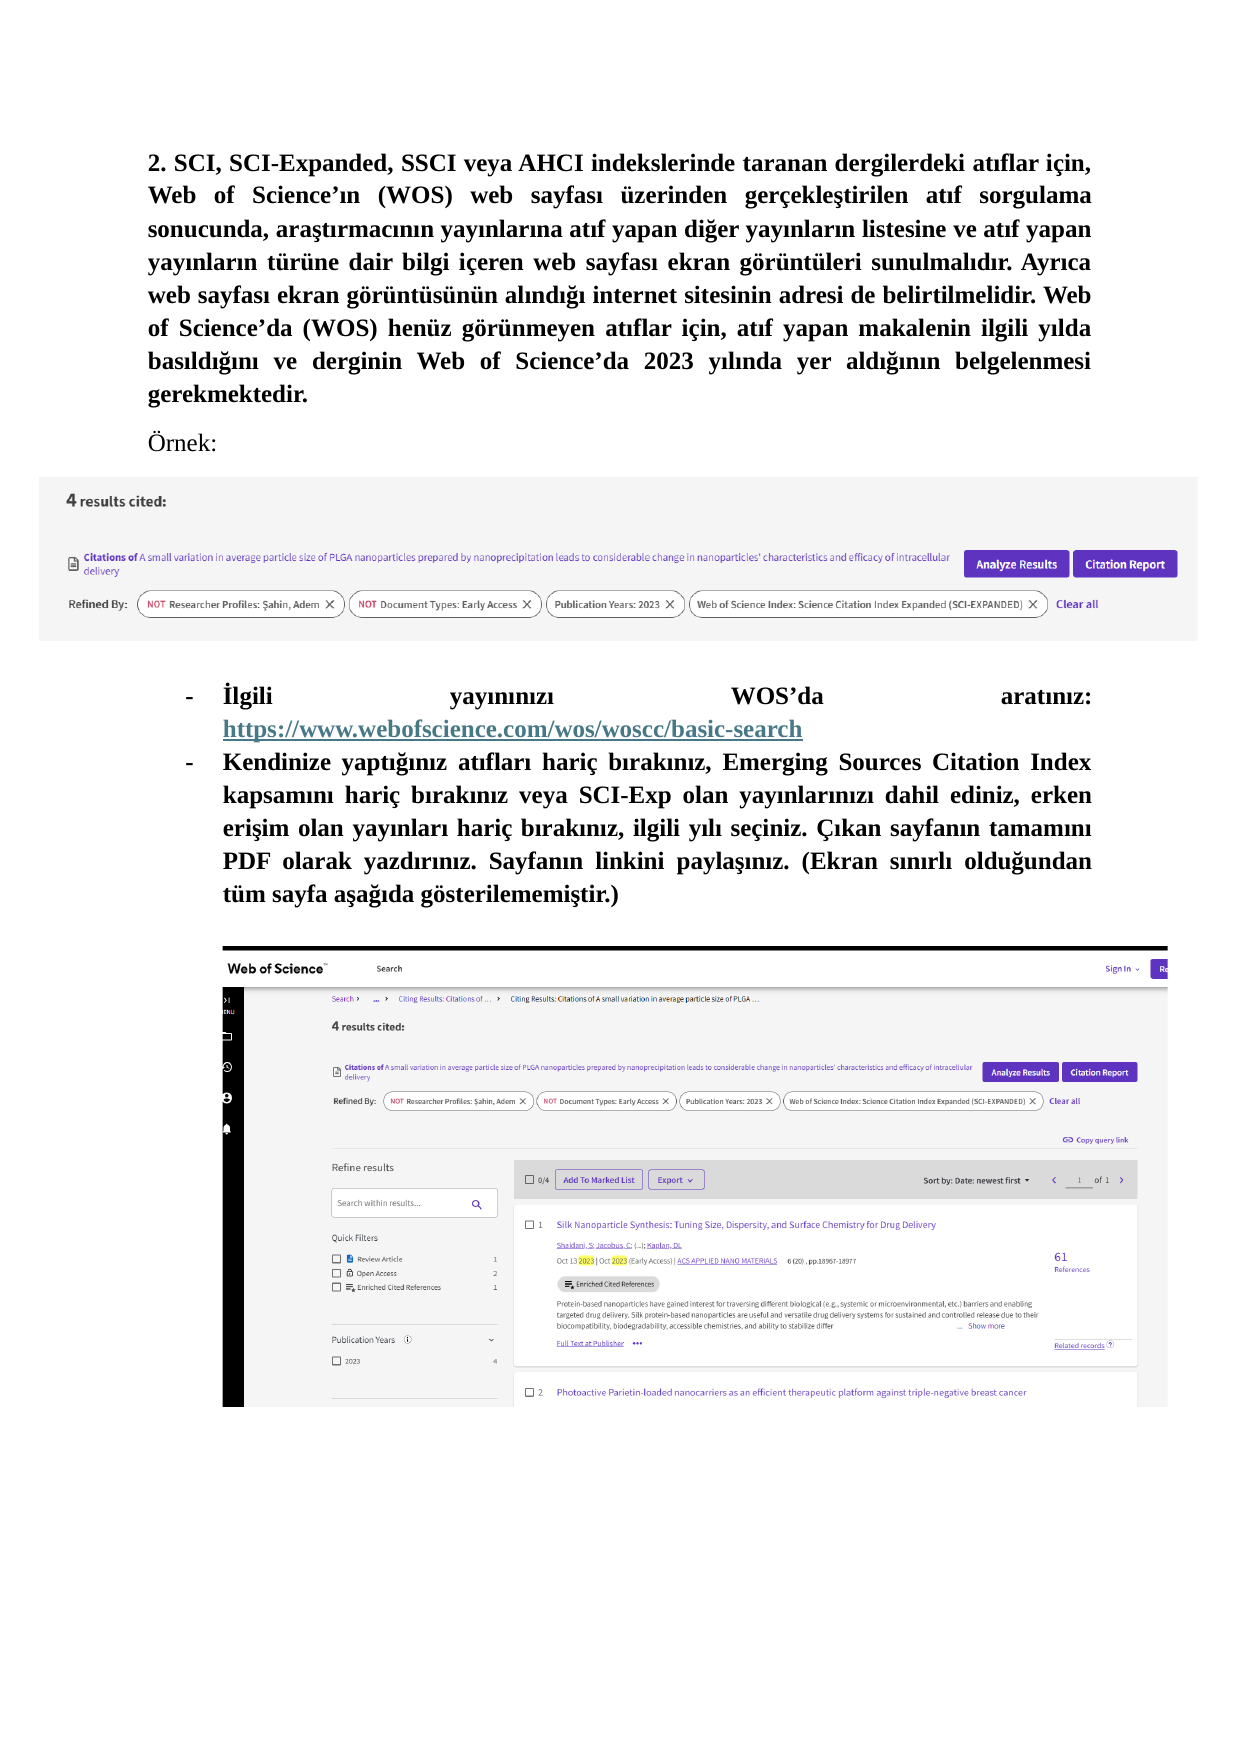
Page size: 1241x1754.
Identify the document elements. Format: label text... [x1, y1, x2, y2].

list Kendinize yaptığınız atıfları hariç bırakınız, Emerging Sources Citation Index kapsamını hariç bırakınız veya SCI-Exp olan yayınlarınızı dahil ediniz, erken erişim olan yayınları hariç bırakınız, ilgili yılı seçiniz. Çıkan sayfanın tamamını PDF olarak yazdırınız. Sayfanın linkini paylaşınız. (Ekran sınırlı olduğundan tüm sayfa aşağıda gösterilememiştir.) [185, 747, 1093, 908]
text 2. SCI, SCI-Expanded, SSCI veya AHCI indekslerinde taranan dergilerdeki atıflar için, Web of Science’ın (WOS) web sayfası üzerinden gerçekleştirilen atıf sorgulama sonucunda, araştırmacının yayınlarına atıf yapan diğer yayınların listesine ve atıf yapan yayınların türüne dair bilgi içeren web sayfası ekran görüntüleri sunulmalıdır. Ayrıca web sayfası ekran görüntüsünün alındığı internet sitesinin adresi de belirtilmelidir. Web of Science’da (WOS) henüz görünmeyen atıflar için, atıf yapan makalenin ilgili yılda basıldığını ve derginin Web of Science’da 2023 yılında yer aldığının belgelenmesi gerekmektedir. [148, 148, 1093, 407]
text Örnek: [148, 428, 1093, 457]
picture [38, 477, 1196, 640]
picture [222, 946, 1168, 1407]
list İlgili yayınınızı WOS’da aratınız: https://www.webofscience.com/wos/woscc/basic-search [185, 640, 1093, 743]
